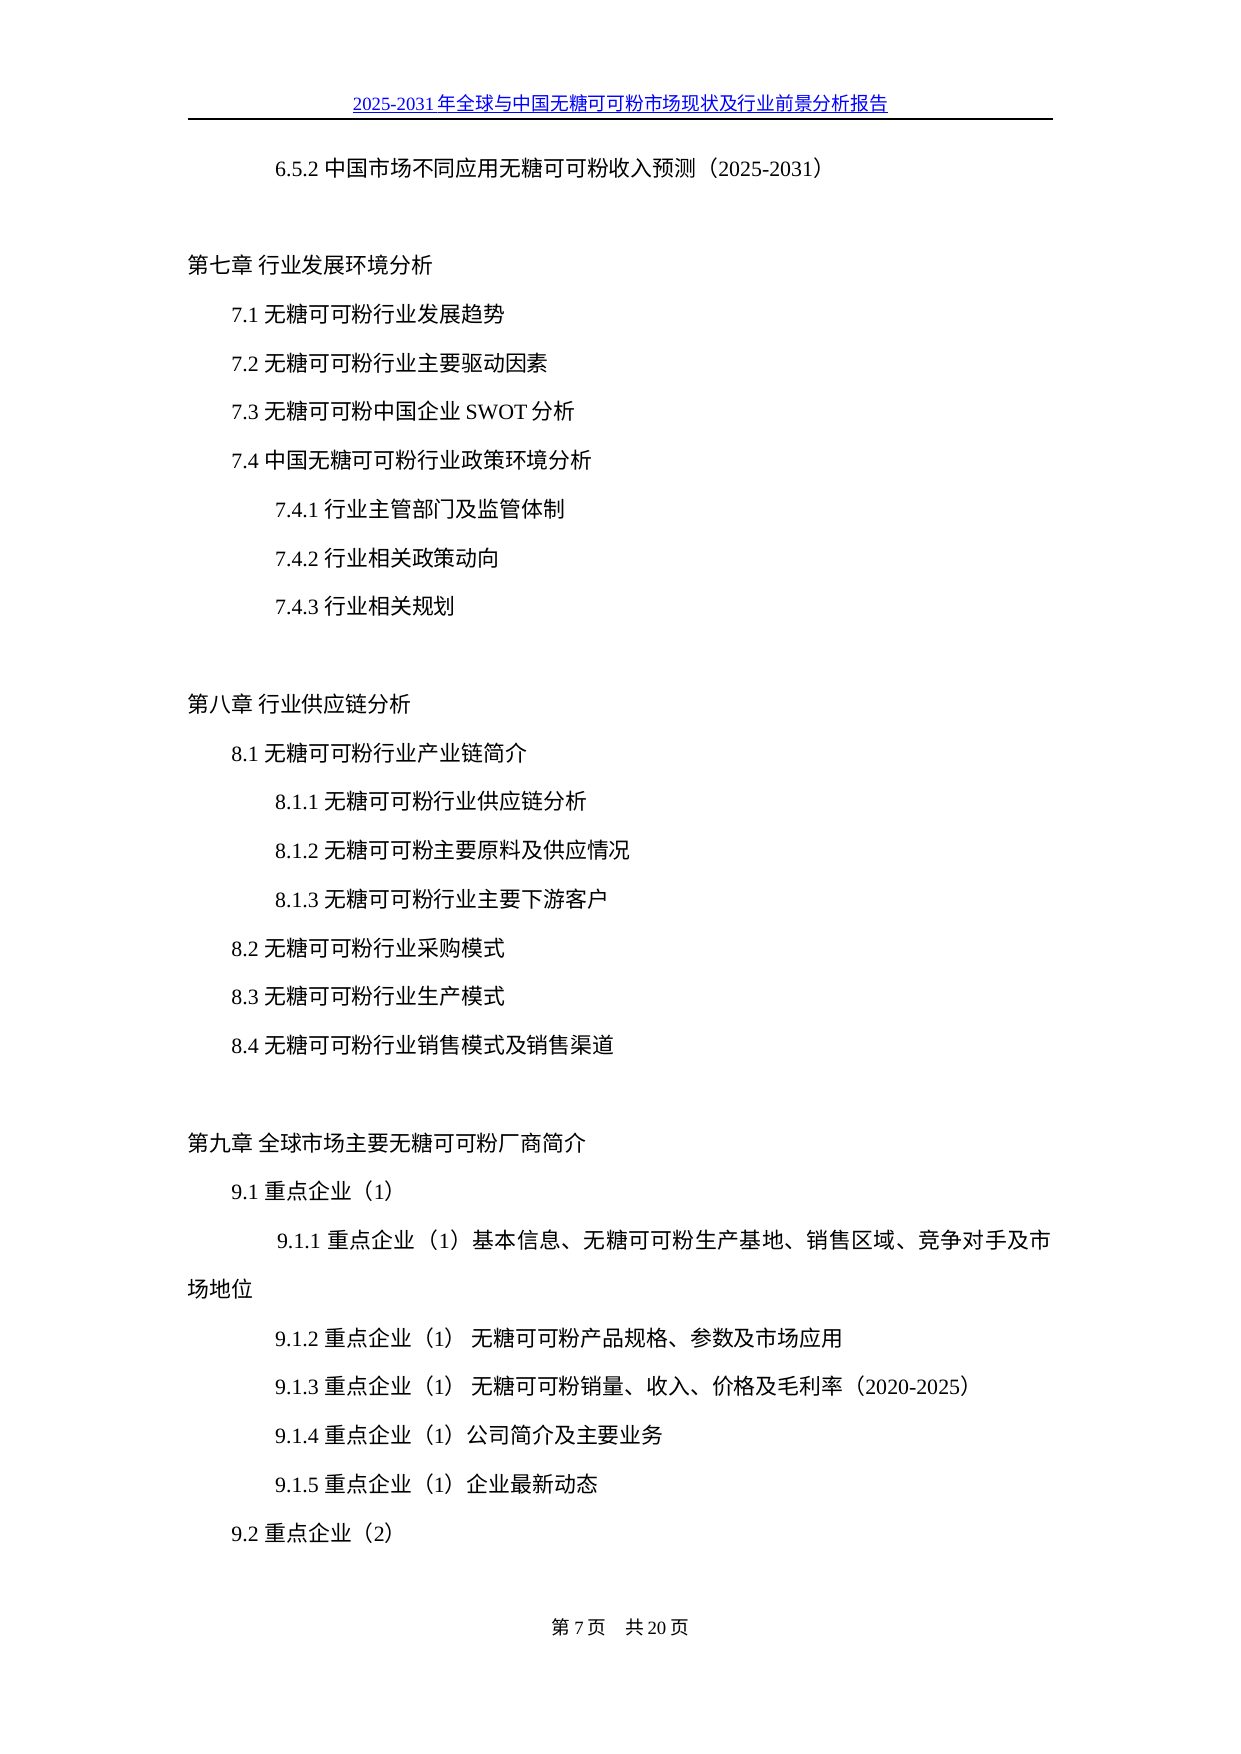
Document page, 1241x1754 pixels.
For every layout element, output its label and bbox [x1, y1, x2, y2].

text [187, 150, 1053, 1548]
